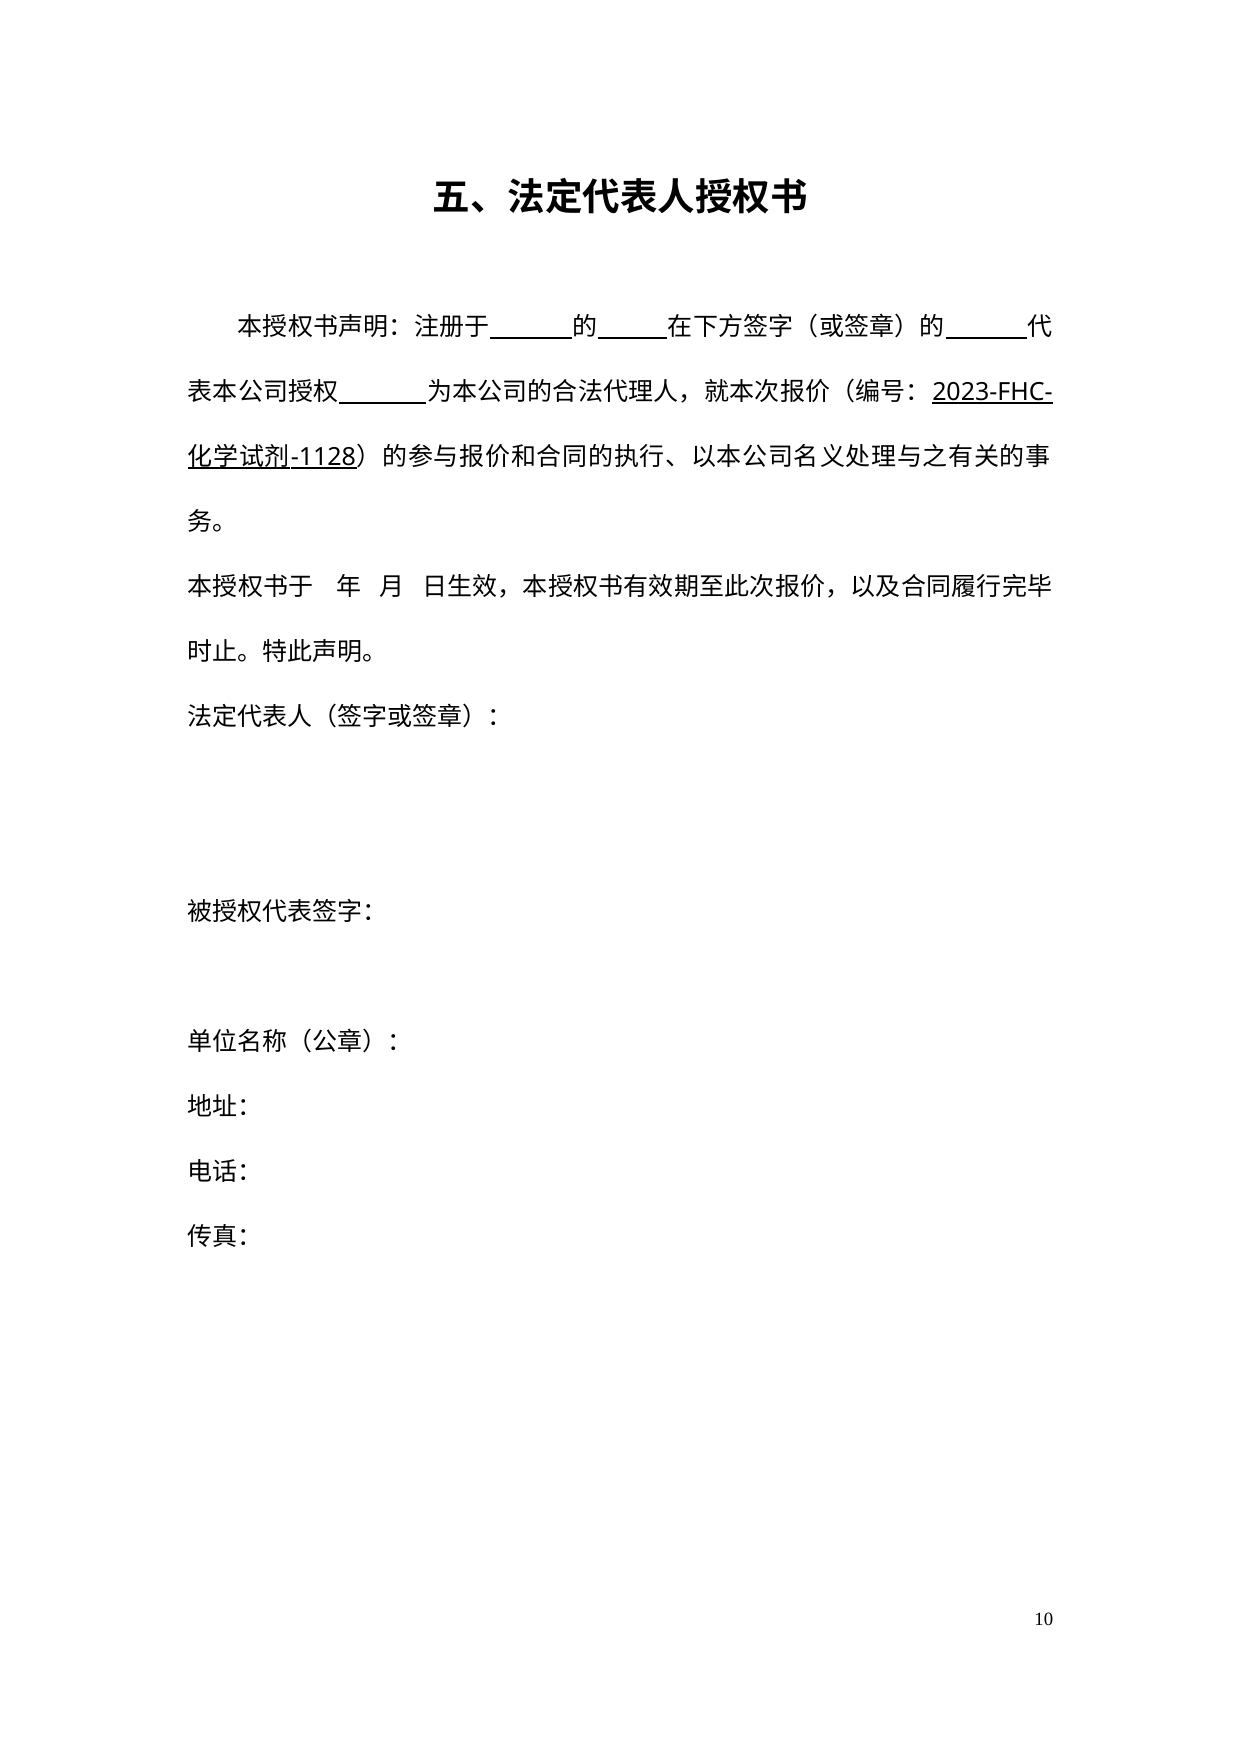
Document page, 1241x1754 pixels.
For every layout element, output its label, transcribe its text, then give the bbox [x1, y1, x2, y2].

text 本授权书于 年 月 日生效，本授权书有效期至此次报价，以及合同履行完毕时止。特此声明。 [187, 552, 1053, 682]
text 地址： [187, 1072, 1053, 1137]
text 法定代表人（签字或签章）： [187, 682, 1053, 747]
text 本授权书声明：注册于 的 在下方签字（或签章）的 代表本公司授权 为本公司的合法代理人，就本次报价（编号：2023-FHC-化学试剂-1128）的参与报价和合同的执行、以本公司名义处理与之有关的事务。 [187, 292, 1053, 552]
text 电话： [187, 1137, 1053, 1202]
text 单位名称（公章）： [187, 1007, 1053, 1072]
text 五、法定代表人授权书 [187, 162, 1053, 227]
text 被授权代表签字： [187, 877, 1053, 942]
text 传真： [187, 1202, 1053, 1267]
